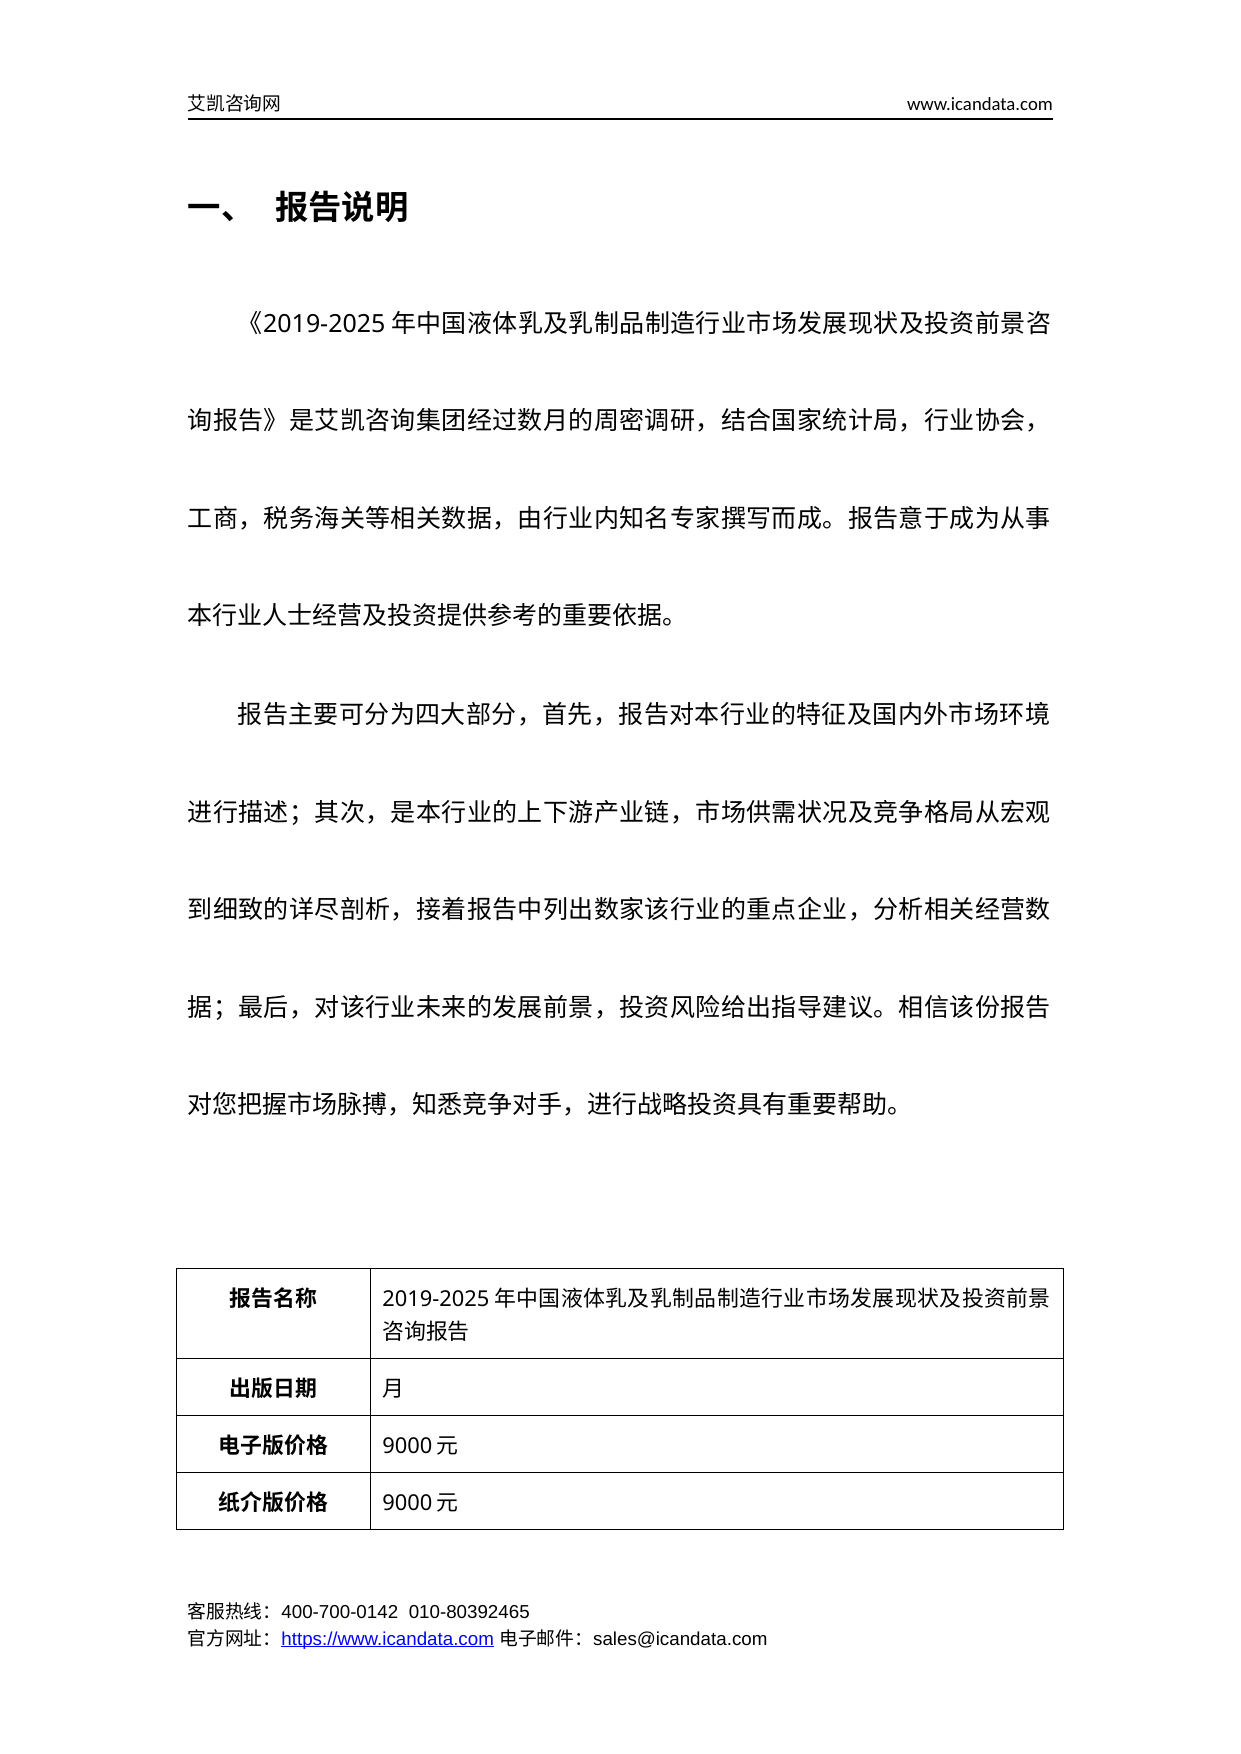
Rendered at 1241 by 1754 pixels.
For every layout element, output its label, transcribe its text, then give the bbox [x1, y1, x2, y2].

table_cell 纸介版价格 [177, 1473, 370, 1529]
table_cell 月 [371, 1359, 1063, 1415]
table_header 2019-2025年中国液体乳及乳制品制造行业市场发展现状及投资前景咨询报告 [371, 1269, 1063, 1358]
table_header 报告名称 [177, 1269, 370, 1358]
table_cell 9000元 [371, 1416, 1063, 1472]
text 报告主要可分为四大部分，首先，报告对本行业的特征及国内外市场环境进行描述；其次，是本行业的上下游产业链，市场供需状况及竞争格局从宏观到细致的详尽剖析，接着报告中列出数家该行业的重点企业，分析相关经营数据；最后，对该行业未来的发展前景，投资风险给出指导建议。相信该份报告对您把握市场脉搏，知悉竞争对手，进行战略投资具有重要帮助。 [187, 681, 1053, 1136]
table_cell 电子版价格 [177, 1416, 370, 1472]
text 《2019-2025年中国液体乳及乳制品制造行业市场发展现状及投资前景咨询报告》是艾凯咨询集团经过数月的周密调研，结合国家统计局，行业协会，工商，税务海关等相关数据，由行业内知名专家撰写而成。报告意于成为从事本行业人士经营及投资提供参考的重要依据。 [187, 289, 1053, 646]
table_cell 出版日期 [177, 1359, 370, 1415]
subtitle 报告说明 [187, 172, 1053, 237]
table_cell 9000元 [371, 1473, 1063, 1529]
